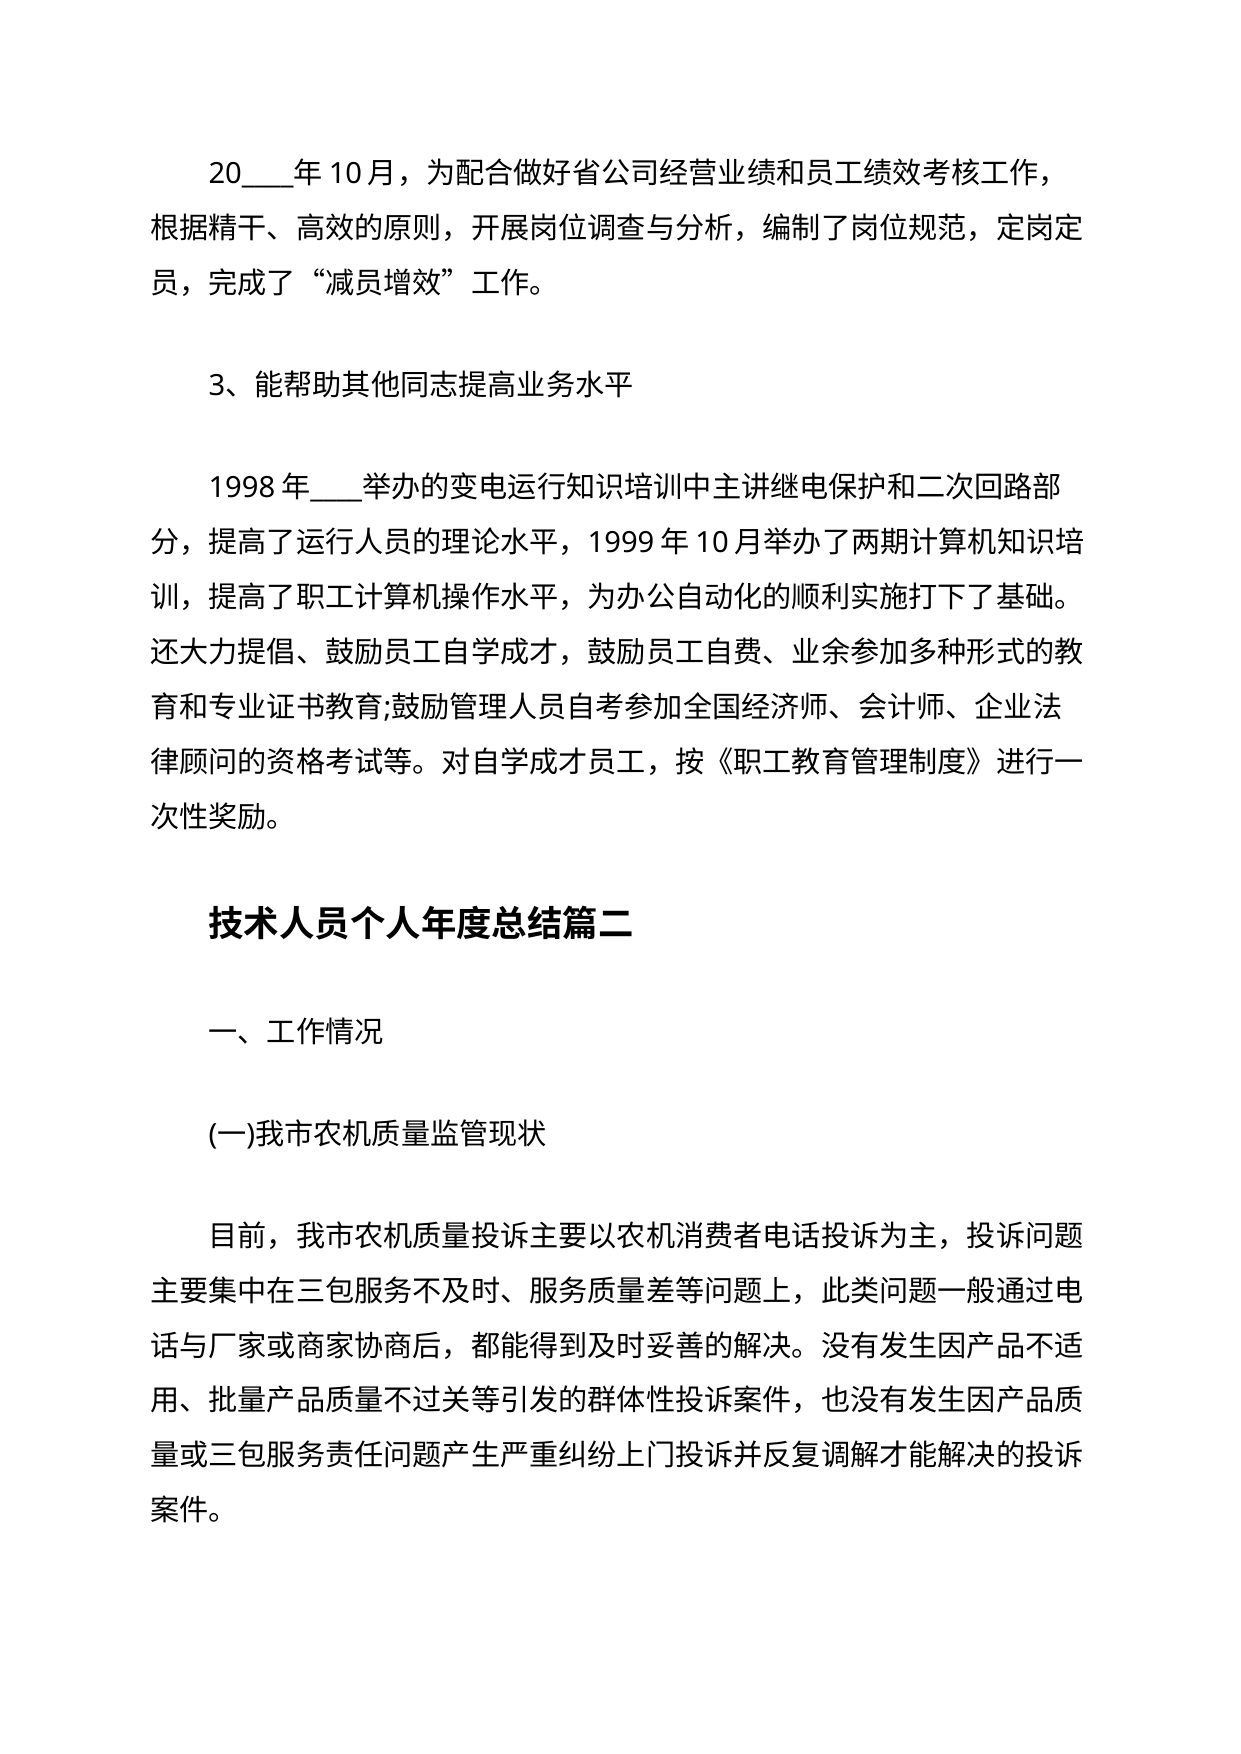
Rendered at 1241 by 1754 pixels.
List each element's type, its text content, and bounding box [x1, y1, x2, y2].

text (一)我市农机质量监管现状 [150, 1110, 1090, 1153]
text 目前，我市农机质量投诉主要以农机消费者电话投诉为主，投诉问题主要集中在三包服务不及时、服务质量差等问题上，此类问题一般通过电话与厂家或商家协商后，都能得到及时妥善的解决。没有发生因产品不适用、批量产品质量不过关等引发的群体性投诉案件，也没有发生因产品质量或三包服务责任问题产生严重纠纷上门投诉并反复调解才能解决的投诉案件。 [150, 1212, 1090, 1529]
text 技术人员个人年度总结篇二 [150, 895, 1090, 946]
text 20____年10月，为配合做好省公司经营业绩和员工绩效考核工作，根据精干、高效的原则，开展岗位调查与分析，编制了岗位规范，定岗定员，完成了“减员增效”工作。 [150, 150, 1090, 302]
text 一、工作情况 [150, 1008, 1090, 1051]
text 1998年____举办的变电运行知识培训中主讲继电保护和二次回路部分，提高了运行人员的理论水平，1999年10月举办了两期计算机知识培训，提高了职工计算机操作水平，为办公自动化的顺利实施打下了基础。还大力提倡、鼓励员工自学成才，鼓励员工自费、业余参加多种形式的教育和专业证书教育;鼓励管理人员自考参加全国经济师、会计师、企业法律顾问的资格考试等。对自学成才员工，按《职工教育管理制度》进行一次性奖励。 [150, 464, 1090, 836]
text 3、能帮助其他同志提高业务水平 [150, 362, 1090, 404]
